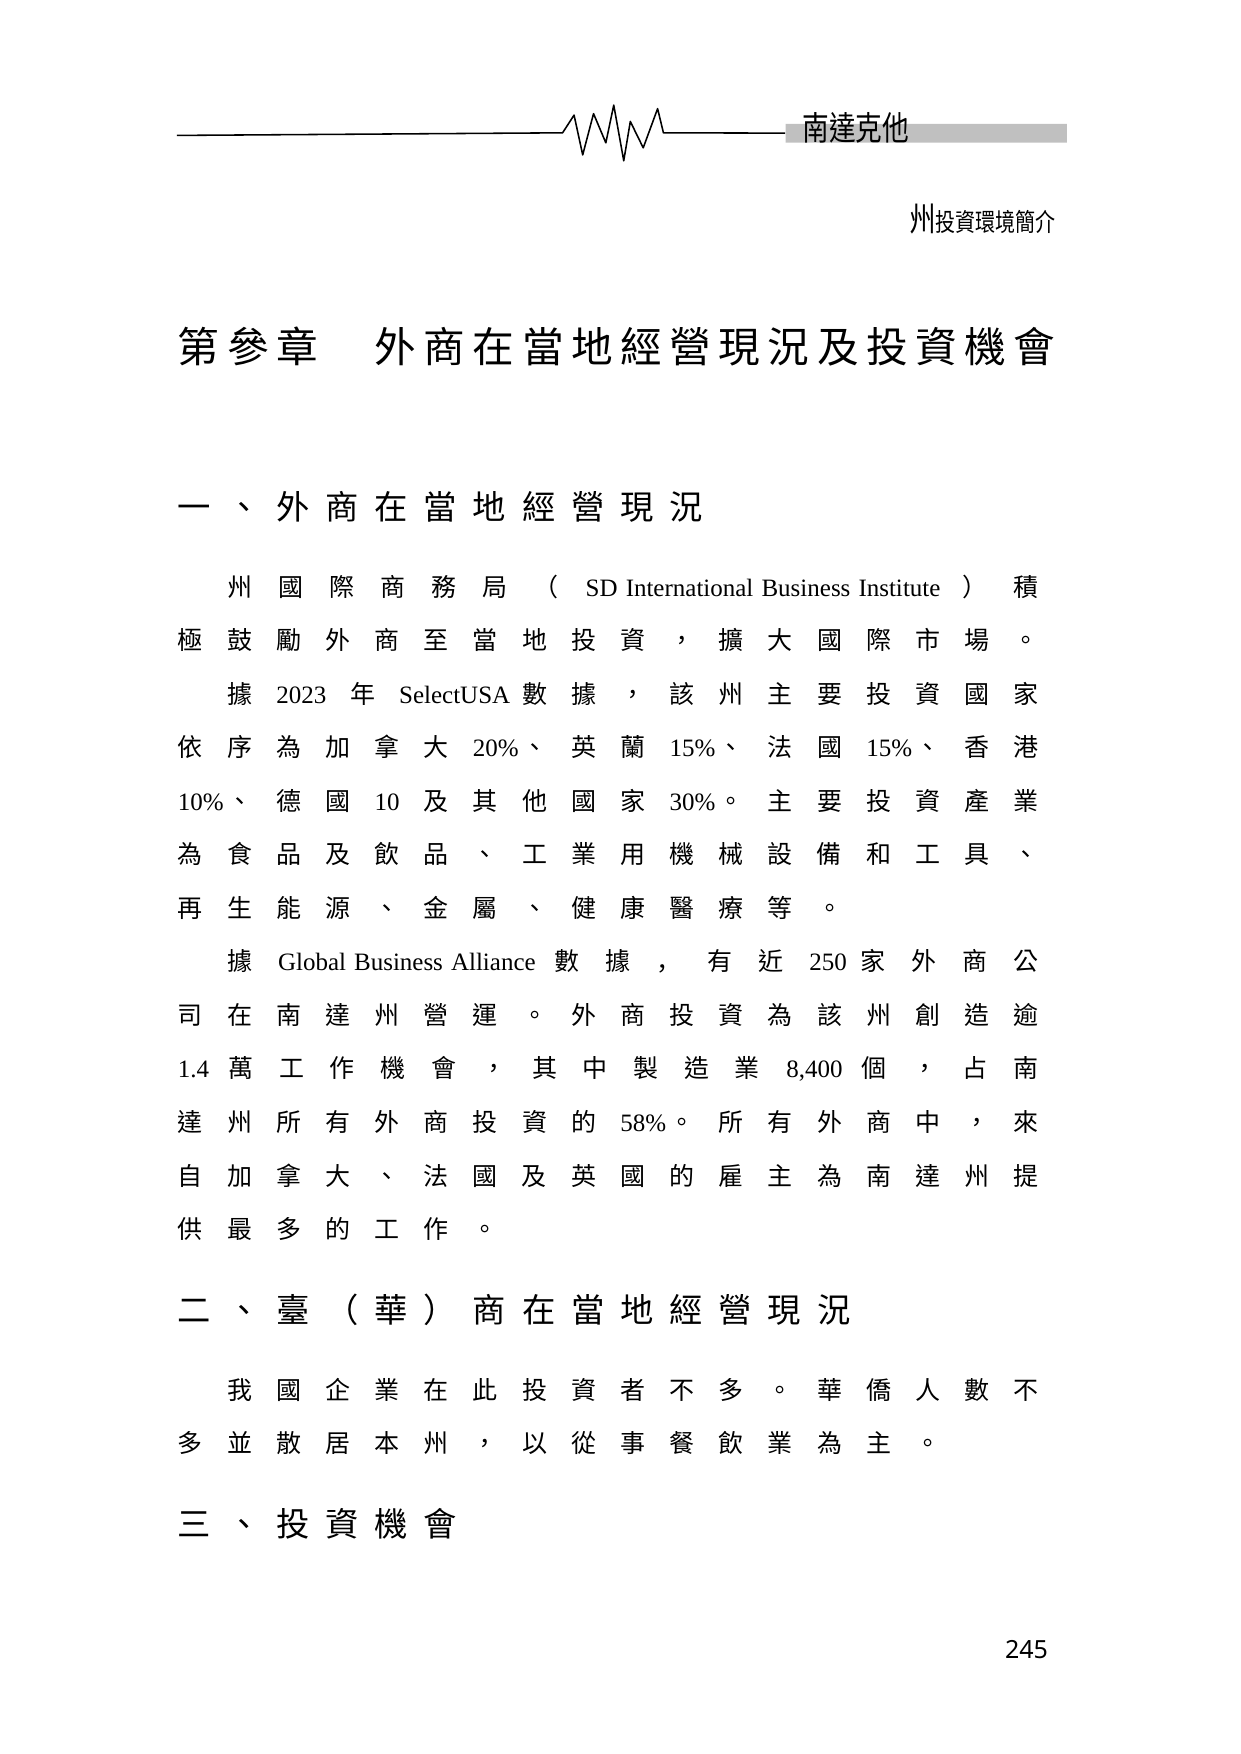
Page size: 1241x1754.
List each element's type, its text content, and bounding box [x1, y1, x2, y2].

text 二、臺（華）商在當地經營現況 [178, 1281, 1063, 1335]
text 我國企業在此投資者不多。華僑人數不多並散居本州，以從事餐飲業為主。 [178, 1362, 1063, 1469]
text 據2023年SelectUSA數據，該州主要投資國家依序為加拿大20%、英蘭15%、法國15%、香港10%、德國10及其他國家30%。主要投資產業為食品及飲品、工業用機械設備和工具、再生能源、金屬、健康醫療等。 [178, 666, 1063, 933]
text 據Global Business Alliance數據，有近250家外商公司在南達州營運。外商投資為該州創造逾1.4萬工作機會，其中製造業8,400個，占南達州所有外商投資的58%。所有外商中，來自加拿大、法國及英國的雇主為南達州提供最多的工作。 [178, 933, 1063, 1254]
text 第參章 外商在當地經營現況及投資機會 [178, 291, 1063, 398]
text 州國際商務局（SD International Business Institute）積極鼓勵外商至當地投資，擴大國際市場。 [178, 558, 1063, 666]
text 一、外商在當地經營現況 [178, 478, 1063, 532]
text 三、投資機會 [178, 1495, 1063, 1549]
